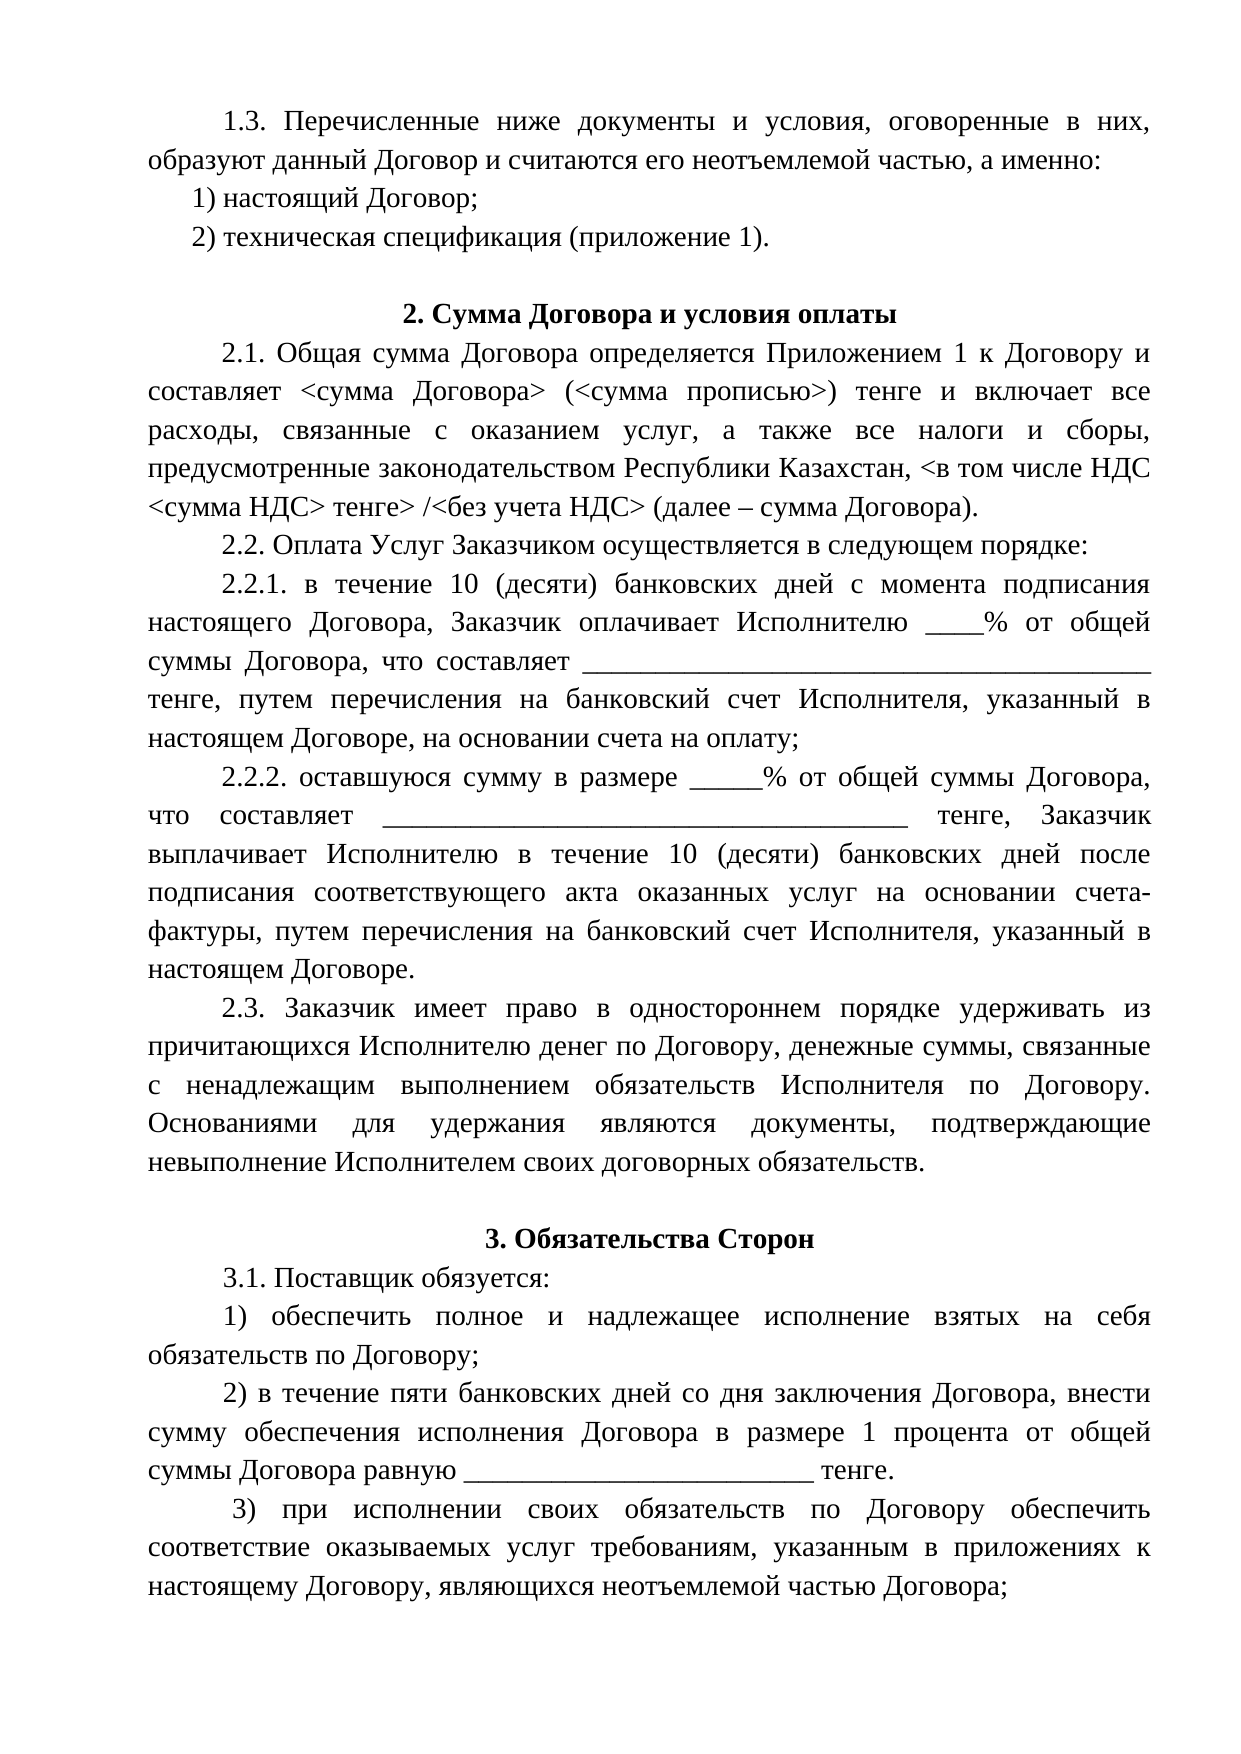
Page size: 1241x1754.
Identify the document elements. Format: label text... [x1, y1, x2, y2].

text 1) настоящий Договор; [148, 181, 1152, 214]
text 2.1. Общая сумма Договора определяется Приложением 1 к Договору и составляет <сумма Договора> (<сумма прописью>) тенге и включает все расходы, связанные с оказанием услуг, а также все налоги и сборы, предусмотренные законодательством Республики Казахстан, <в том числе НДС <сумма НДС> тенге> /<без учета НДС> (далее – сумма Договора). [148, 335, 1152, 522]
text 2) в течение пяти банковских дней со дня заключения Договора, внести сумму обеспечения исполнения Договора в размере 1 процента от общей суммы Договора равную ________________________ тенге. [148, 1375, 1152, 1486]
text 3. Обязательства Сторон [148, 1221, 1152, 1255]
text 2.3. Заказчик имеет право в одностороннем порядке удерживать из причитающихся Исполнителю денег по Договору, денежные суммы, связанные с ненадлежащим выполнением обязательств Исполнителя по Договору. Основаниями для удержания являются документы, подтверждающие невыполнение Исполнителем своих договорных обязательств. [148, 990, 1152, 1178]
text 3.1. Поставщик обязуется: [148, 1260, 1152, 1293]
text 2.2.2. оставшуюся сумму в размере _____% от общей суммы Договора, что составляет ____________________________________ тенге, Заказчик выплачивает Исполнителю в течение 10 (десяти) банковских дней после подписания соответствующего акта оказанных услуг на основании счета-фактуры, путем перечисления на банковский счет Исполнителя, указанный в настоящем Договоре. [148, 759, 1152, 985]
text 2. Сумма Договора и условия оплаты [148, 296, 1152, 330]
text 2.2. Оплата Услуг Заказчиком осуществляется в следующем порядке: [148, 527, 1152, 561]
text 2) техническая спецификация (приложение 1). [148, 219, 1152, 253]
text 1) обеспечить полное и надлежащее исполнение взятых на себя обязательств по Договору; [148, 1298, 1152, 1370]
text 3) при исполнении своих обязательств по Договору обеспечить соответствие оказываемых услуг требованиям, указанным в приложениях к настоящему Договору, являющихся неотъемлемой частью Договора; [148, 1491, 1152, 1602]
text 1.3. Перечисленные ниже документы и условия, оговоренные в них, образуют данный Договор и считаются его неотъемлемой частью, а именно: [148, 103, 1152, 176]
text 2.2.1. в течение 10 (десяти) банковских дней с момента подписания настоящего Договора, Заказчик оплачивает Исполнителю ____% от общей суммы Договора, что составляет _______________________________________ тенге, путем перечисления на банковский счет Исполнителя, указанный в настоящем Договоре, на основании счета на оплату; [148, 566, 1152, 754]
